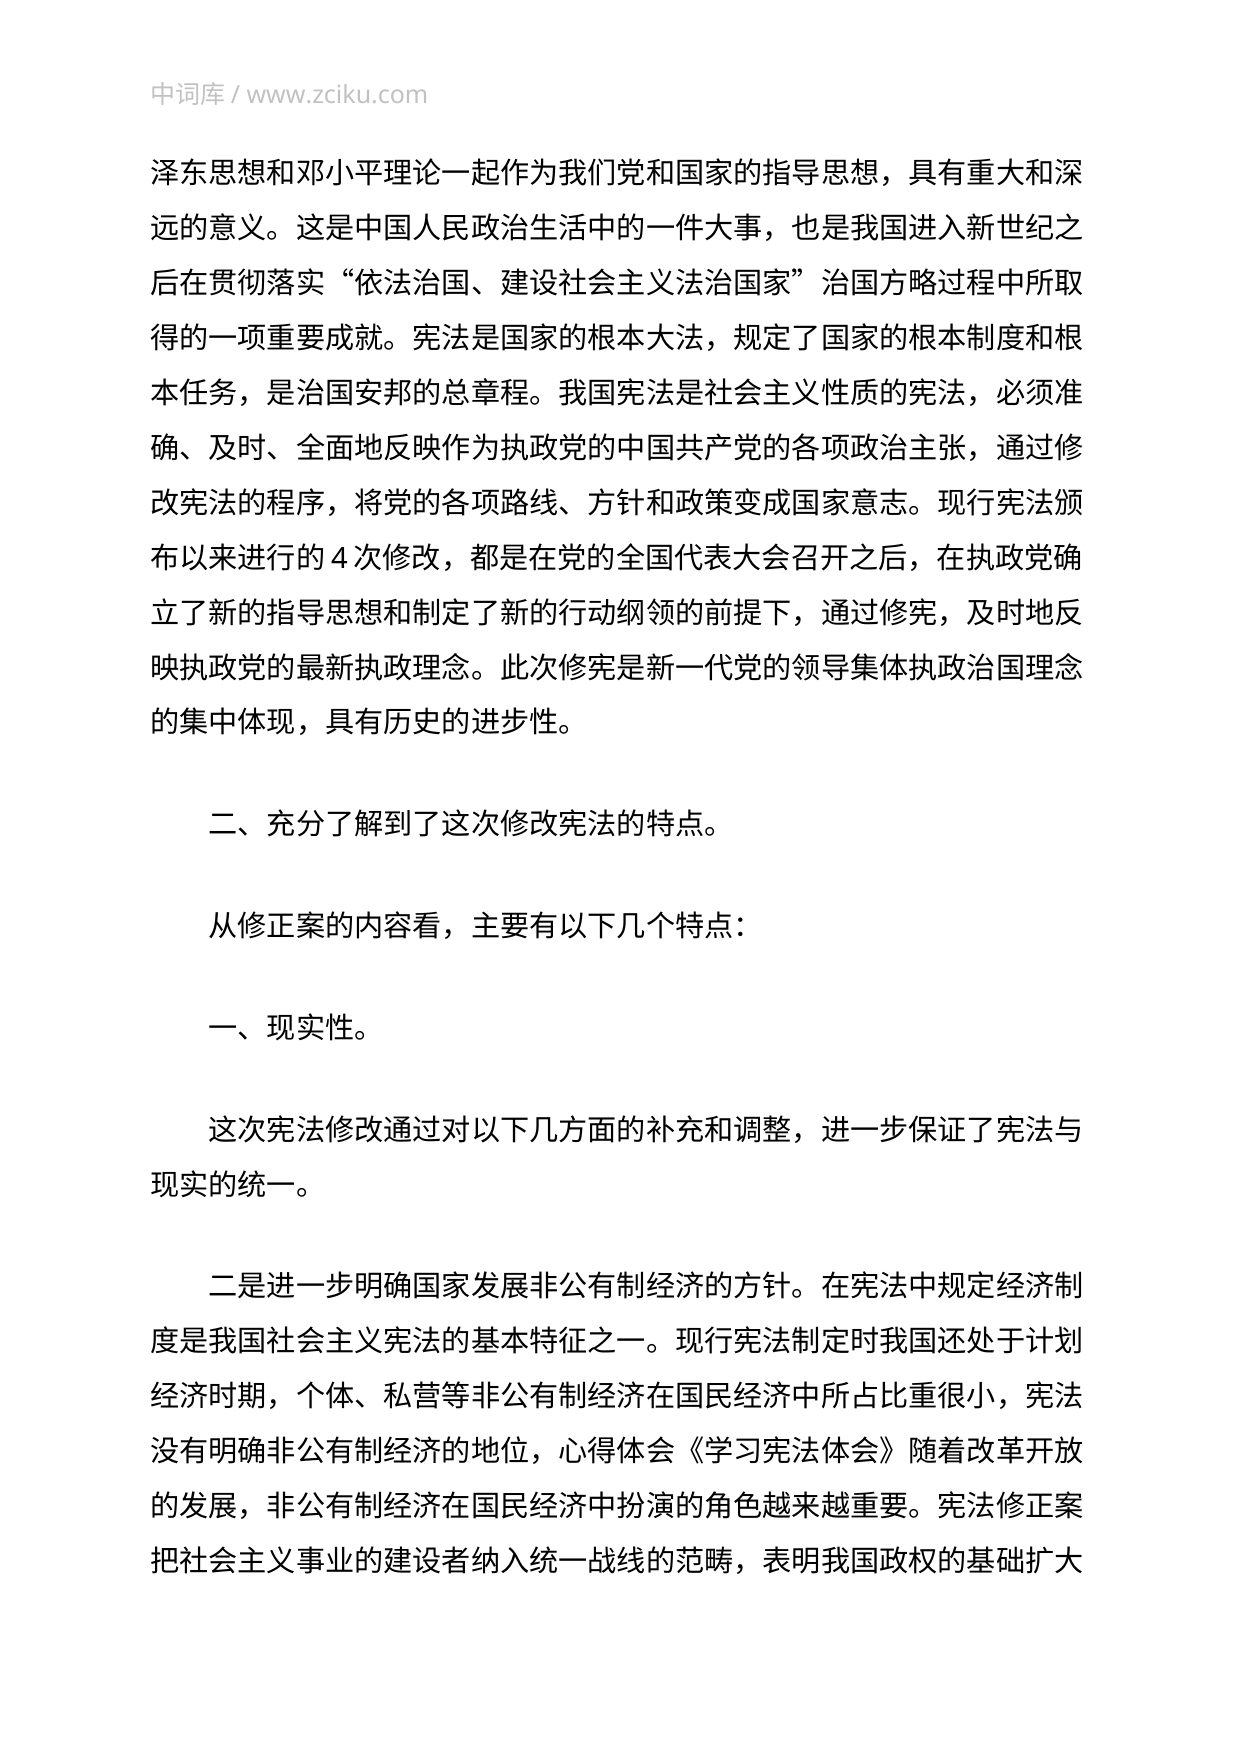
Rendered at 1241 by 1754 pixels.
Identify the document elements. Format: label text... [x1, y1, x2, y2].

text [150, 150, 1090, 741]
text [150, 1263, 1090, 1579]
text 这次宪法修改通过对以下几方面的补充和调整，进一步保证了宪法与现实的统一。 [150, 1106, 1090, 1203]
text 一、现实性。 [150, 1004, 1090, 1047]
text 二、充分了解到了这次修改宪法的特点。 [150, 801, 1090, 843]
text 从修正案的内容看，主要有以下几个特点： [150, 903, 1090, 945]
